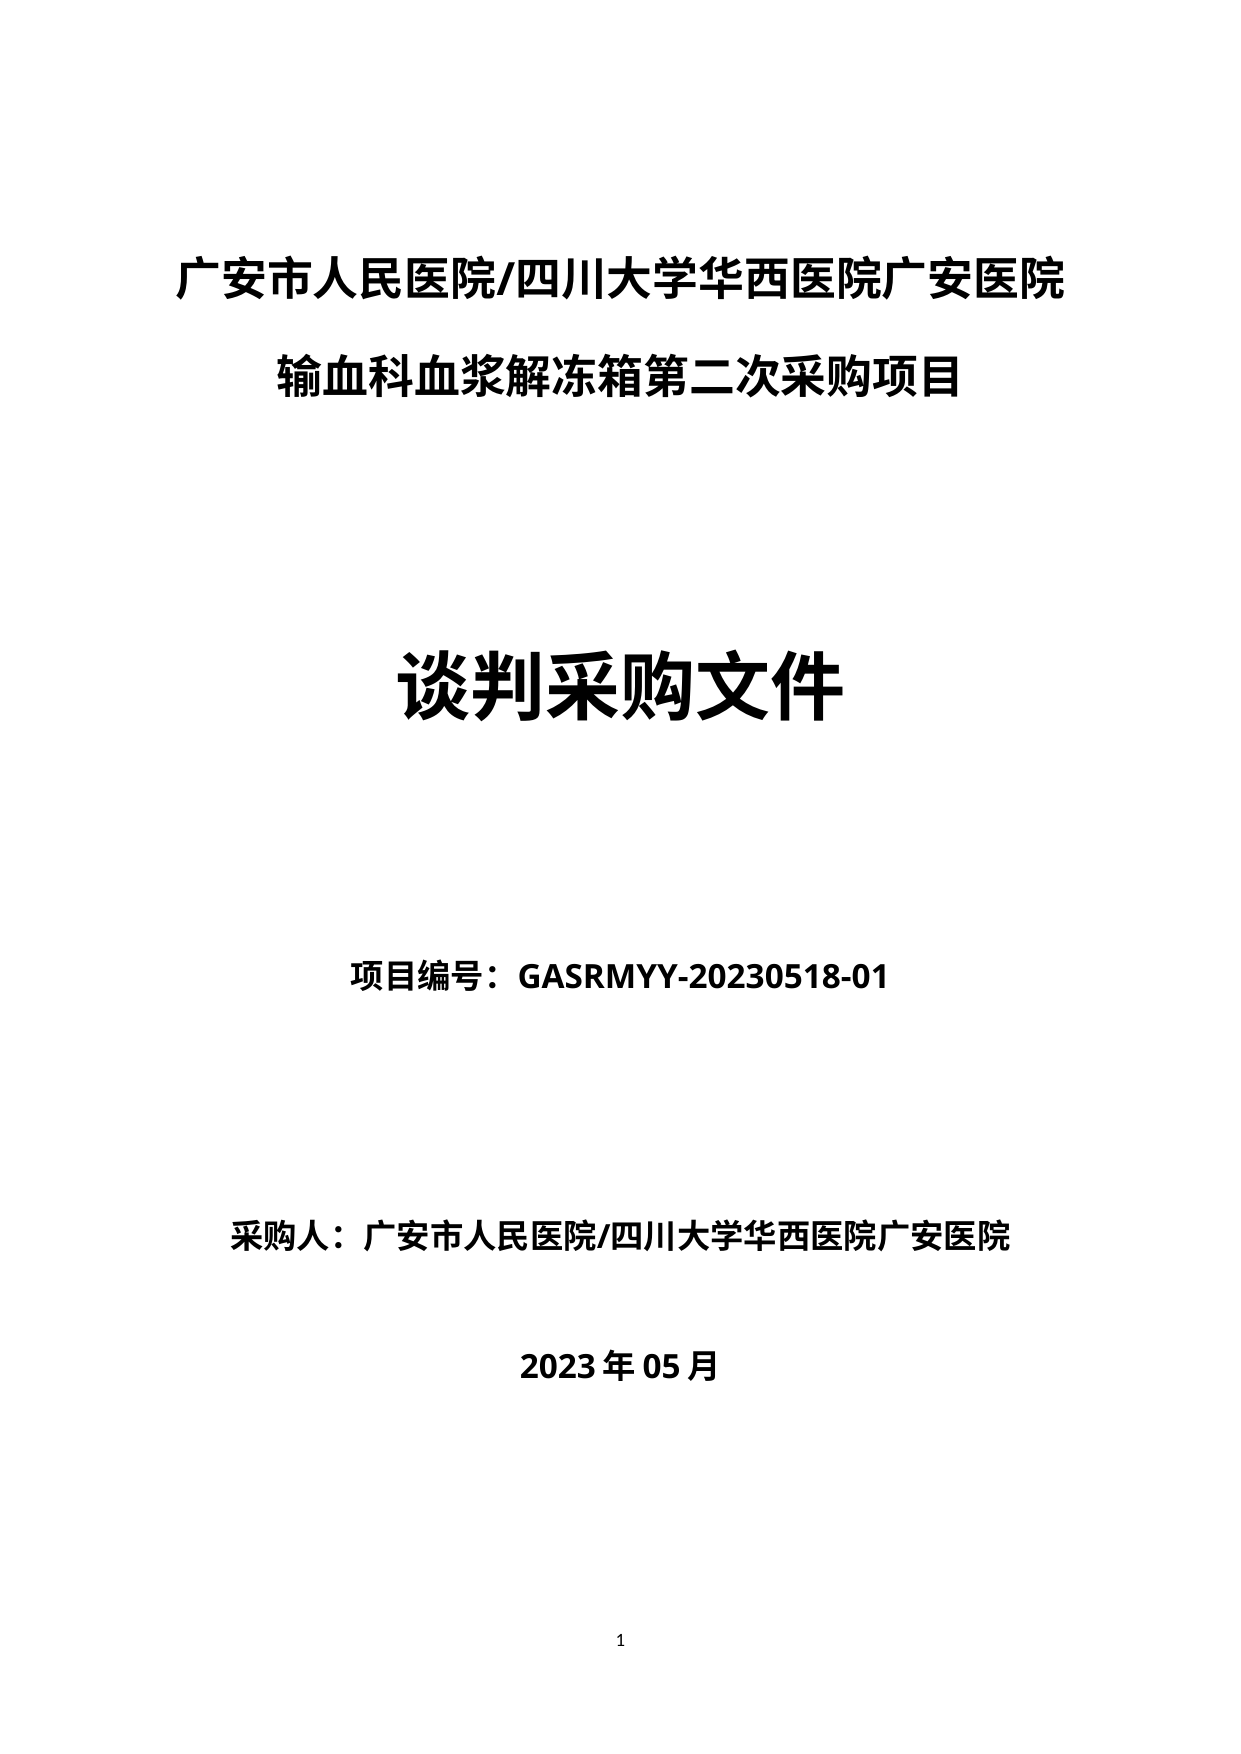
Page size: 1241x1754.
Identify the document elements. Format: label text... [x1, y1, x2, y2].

text 2023年05月 [118, 1332, 1122, 1397]
text 广安市人民医院/四川大学华西医院广安医院 [118, 227, 1122, 324]
text 输血科血浆解冻箱第二次采购项目 [118, 324, 1122, 422]
text 采购人：广安市人民医院/四川大学华西医院广安医院 [118, 1202, 1122, 1267]
text 谈判采购文件 [118, 617, 1122, 747]
text 项目编号：GASRMYY-20230518-01 [118, 942, 1122, 1007]
